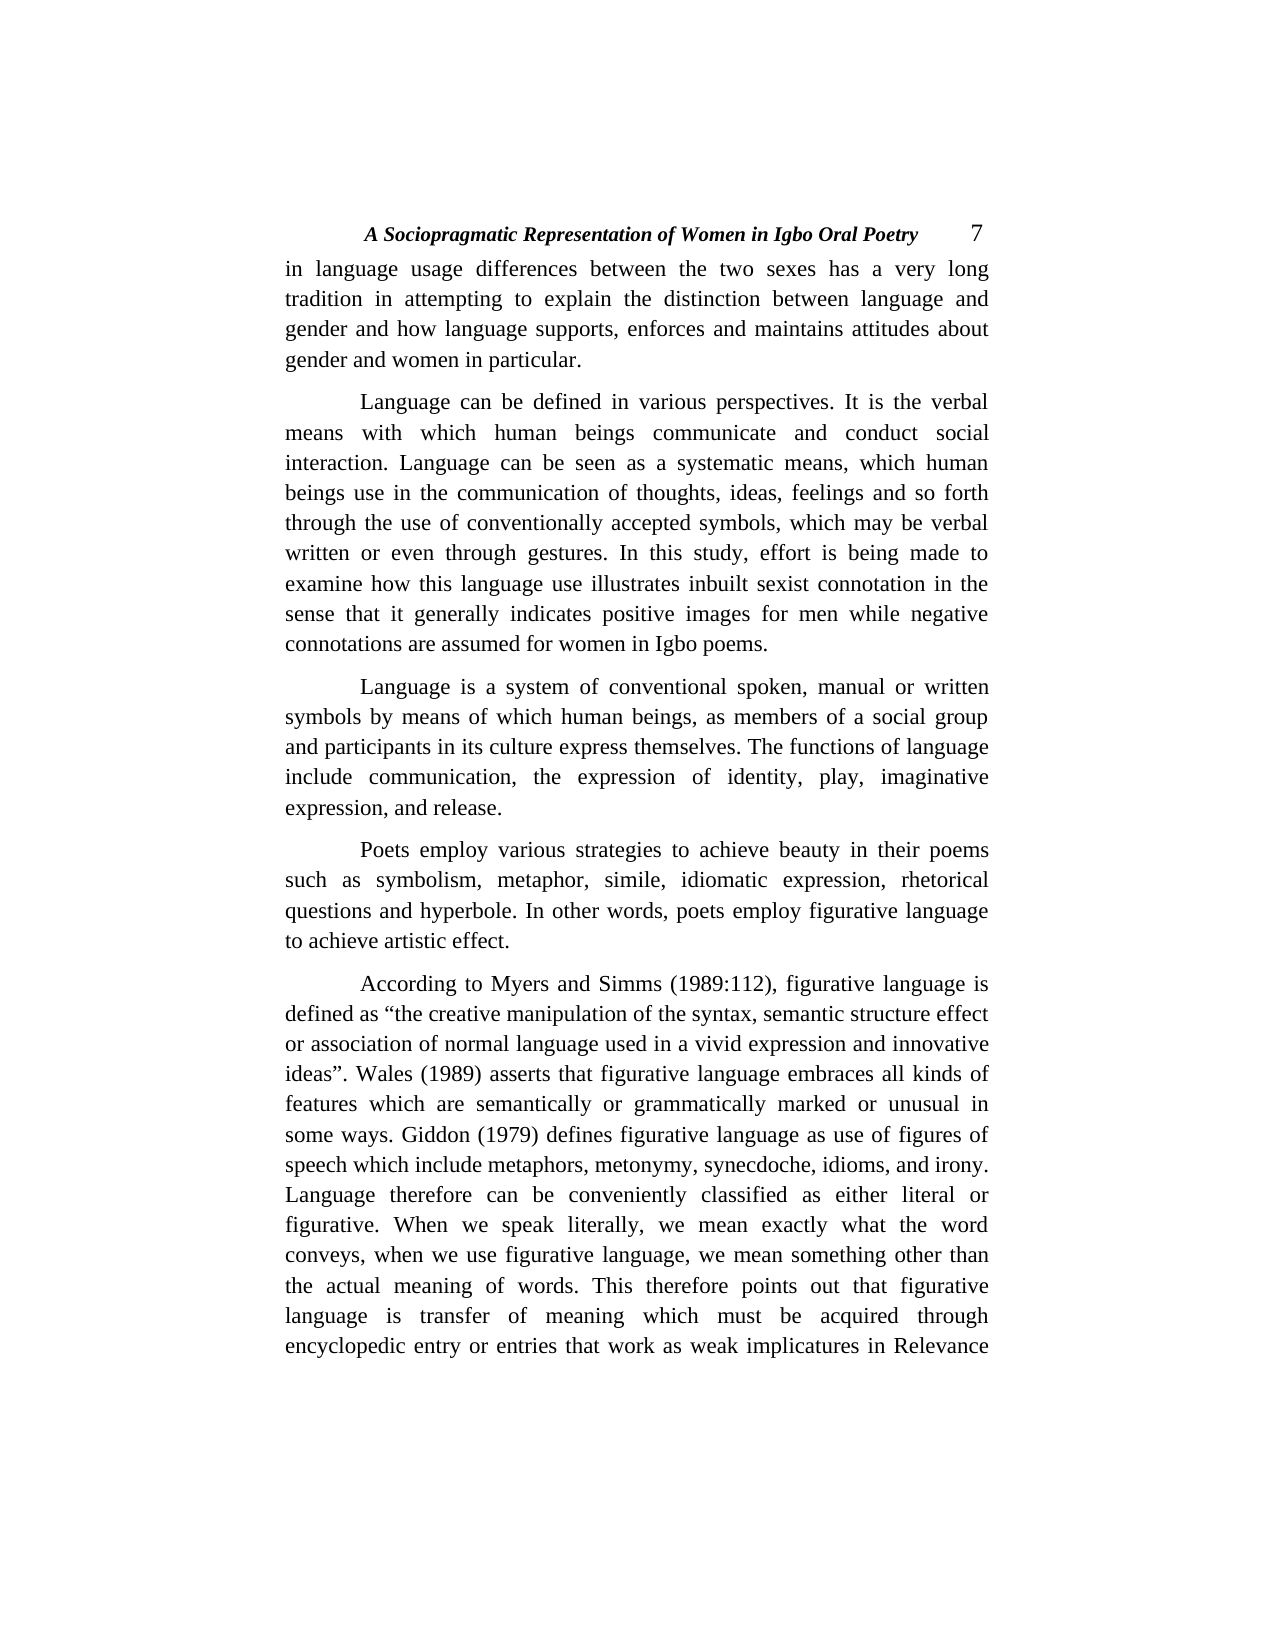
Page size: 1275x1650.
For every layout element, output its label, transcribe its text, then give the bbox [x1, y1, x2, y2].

text Language is a system of conventional spoken, manual or written symbols by means of which human beings, as members of a social group and participants in its culture express themselves. The functions of language include communication, the expression of identity, play, imaginative expression, and release. [285, 673, 990, 820]
text Language can be defined in various perspectives. It is the verbal means with which human beings communicate and conduct social interaction. Language can be seen as a systematic means, which human beings use in the communication of thoughts, ideas, feelings and so forth through the use of conventionally accepted symbols, which may be verbal written or even through gestures. In this study, effort is being made to examine how this language use illustrates inbuilt sexist connotation in the sense that it generally indicates positive images for men while negative connotations are assumed for women in Igbo poems. [285, 388, 990, 656]
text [285, 969, 990, 1358]
text Poets employ various strategies to achieve beauty in their poems such as symbolism, metaphor, simile, idiomatic expression, rhetorical questions and hyperbole. In other words, poets employ figurative language to achieve artistic effect. [285, 836, 990, 953]
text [285, 255, 990, 372]
